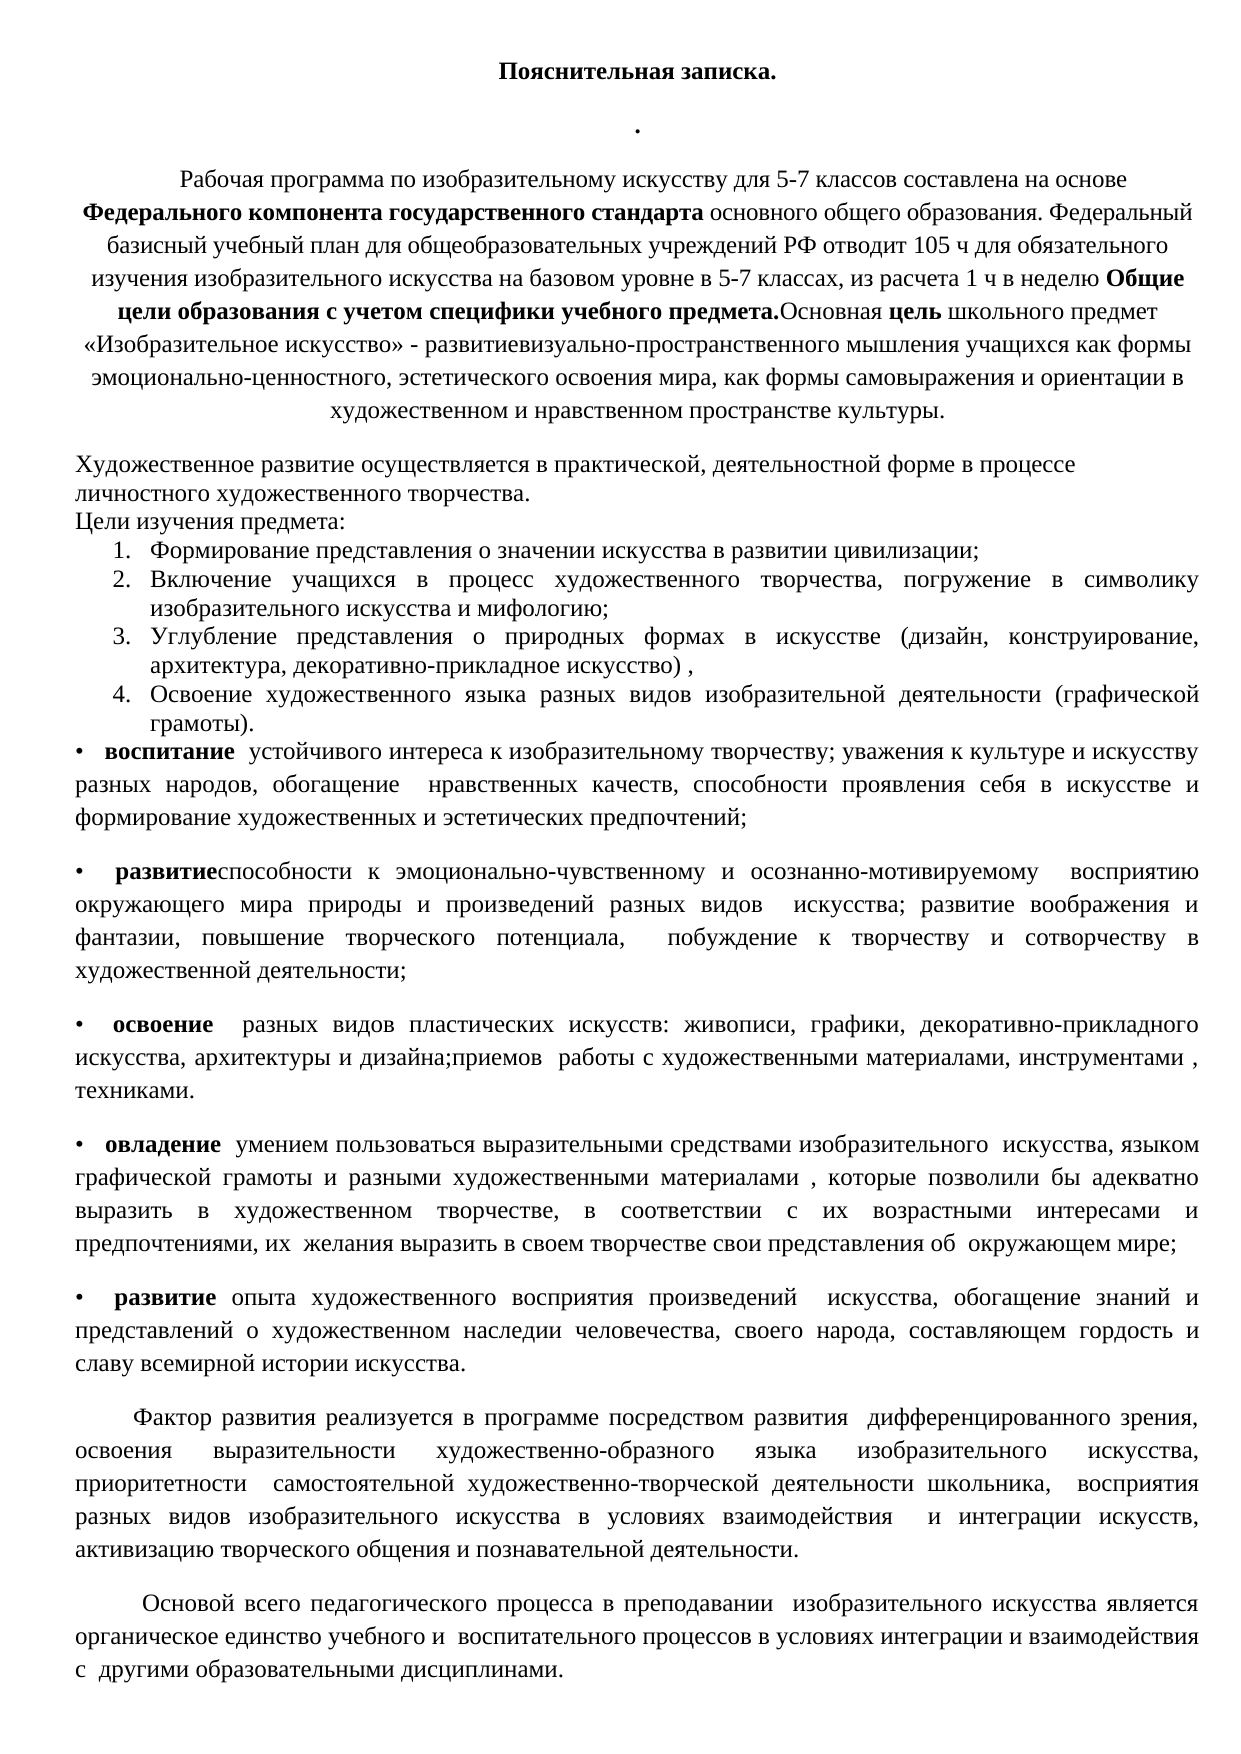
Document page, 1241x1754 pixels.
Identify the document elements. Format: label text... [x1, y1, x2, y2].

text • развитие опыта художественного восприятия произведений искусства, обогащение знаний и представлений о художественном наследии человечества, своего народа, составляющем гордость и славу всемирной истории искусства. [75, 1282, 1200, 1377]
text • освоение разных видов пластических искусств: живописи, графики, декоративно-прикладного искусства, архитектуры и дизайна;приемов работы с художественными материалами, инструментами , техниками. [75, 1009, 1200, 1104]
text Цели изучения предмета: [75, 506, 1200, 535]
list Формирование представления о значении искусства в развитии цивилизации; [112, 535, 1200, 564]
list Освоение художественного языка разных видов изобразительной деятельности (графической грамоты). [112, 679, 1200, 736]
text • воспитание устойчивого интереса к изобразительному творчеству; уважения к культуре и искусству разных народов, обогащение нравственных качеств, способности проявления себя в искусстве и формирование художественных и эстетических предпочтений; [75, 736, 1200, 831]
list Включение учащихся в процесс художественного творчества, погружение в символику изобразительного искусства и мифологию; [112, 564, 1200, 621]
text Рабочая программа по изобразительному искусству для 5-7 классов составлена на основе Федерального компонента государственного стандарта основного общего образования. Федеральный базисный учебный план для общеобразовательных учреждений РФ отводит 105 ч для обязательного изучения изобразительного искусства на базовом уровне в 5-7 классах, из расчета 1 ч в неделю Общие цели образования с учетом специфики учебного предмета.Основная цель школьного предмет «Изобразительное искусство» - развитиевизуально-пространственного мышления учащихся как формы эмоционально-ценностного, эстетического освоения мира, как формы самовыражения и ориентации в художественном и нравственном пространстве культуры. [75, 164, 1200, 424]
text . [75, 110, 1200, 139]
text Художественное развитие осуществляется в практической, деятельностной форме в процессе личностного художественного творчества. [75, 449, 1200, 506]
text Пояснительная записка. [75, 56, 1200, 85]
list Углубление представления о природных формах в искусстве (дизайн, конструирование, архитектура, декоративно-прикладное искусство) , [112, 621, 1200, 679]
text • развитиеспособности к эмоционально-чувственному и осознанно-мотивируемому восприятию окружающего мира природы и произведений разных видов искусства; развитие воображения и фантазии, повышение творческого потенциала, побуждение к творчеству и сотворчеству в художественной деятельности; [75, 856, 1200, 984]
text • овладение умением пользоваться выразительными средствами изобразительного искусства, языком графической грамоты и разными художественными материалами , которые позволили бы адекватно выразить в художественном творчестве, в соответствии с их возрастными интересами и предпочтениями, их желания выразить в своем творчестве свои представления об окружающем мире; [75, 1129, 1200, 1257]
text Основой всего педагогического процесса в преподавании изобразительного искусства является органическое единство учебного и воспитательного процессов в условиях интеграции и взаимодействия с другими образовательными дисциплинами. [75, 1588, 1200, 1683]
text Фактор развития реализуется в программе посредством развития дифференцированного зрения, освоения выразительности художественно-образного языка изобразительного искусства, приоритетности самостоятельной художественно-творческой деятельности школьника, восприятия разных видов изобразительного искусства в условиях взаимодействия и интеграции искусств, активизацию творческого общения и познавательной деятельности. [75, 1402, 1200, 1563]
